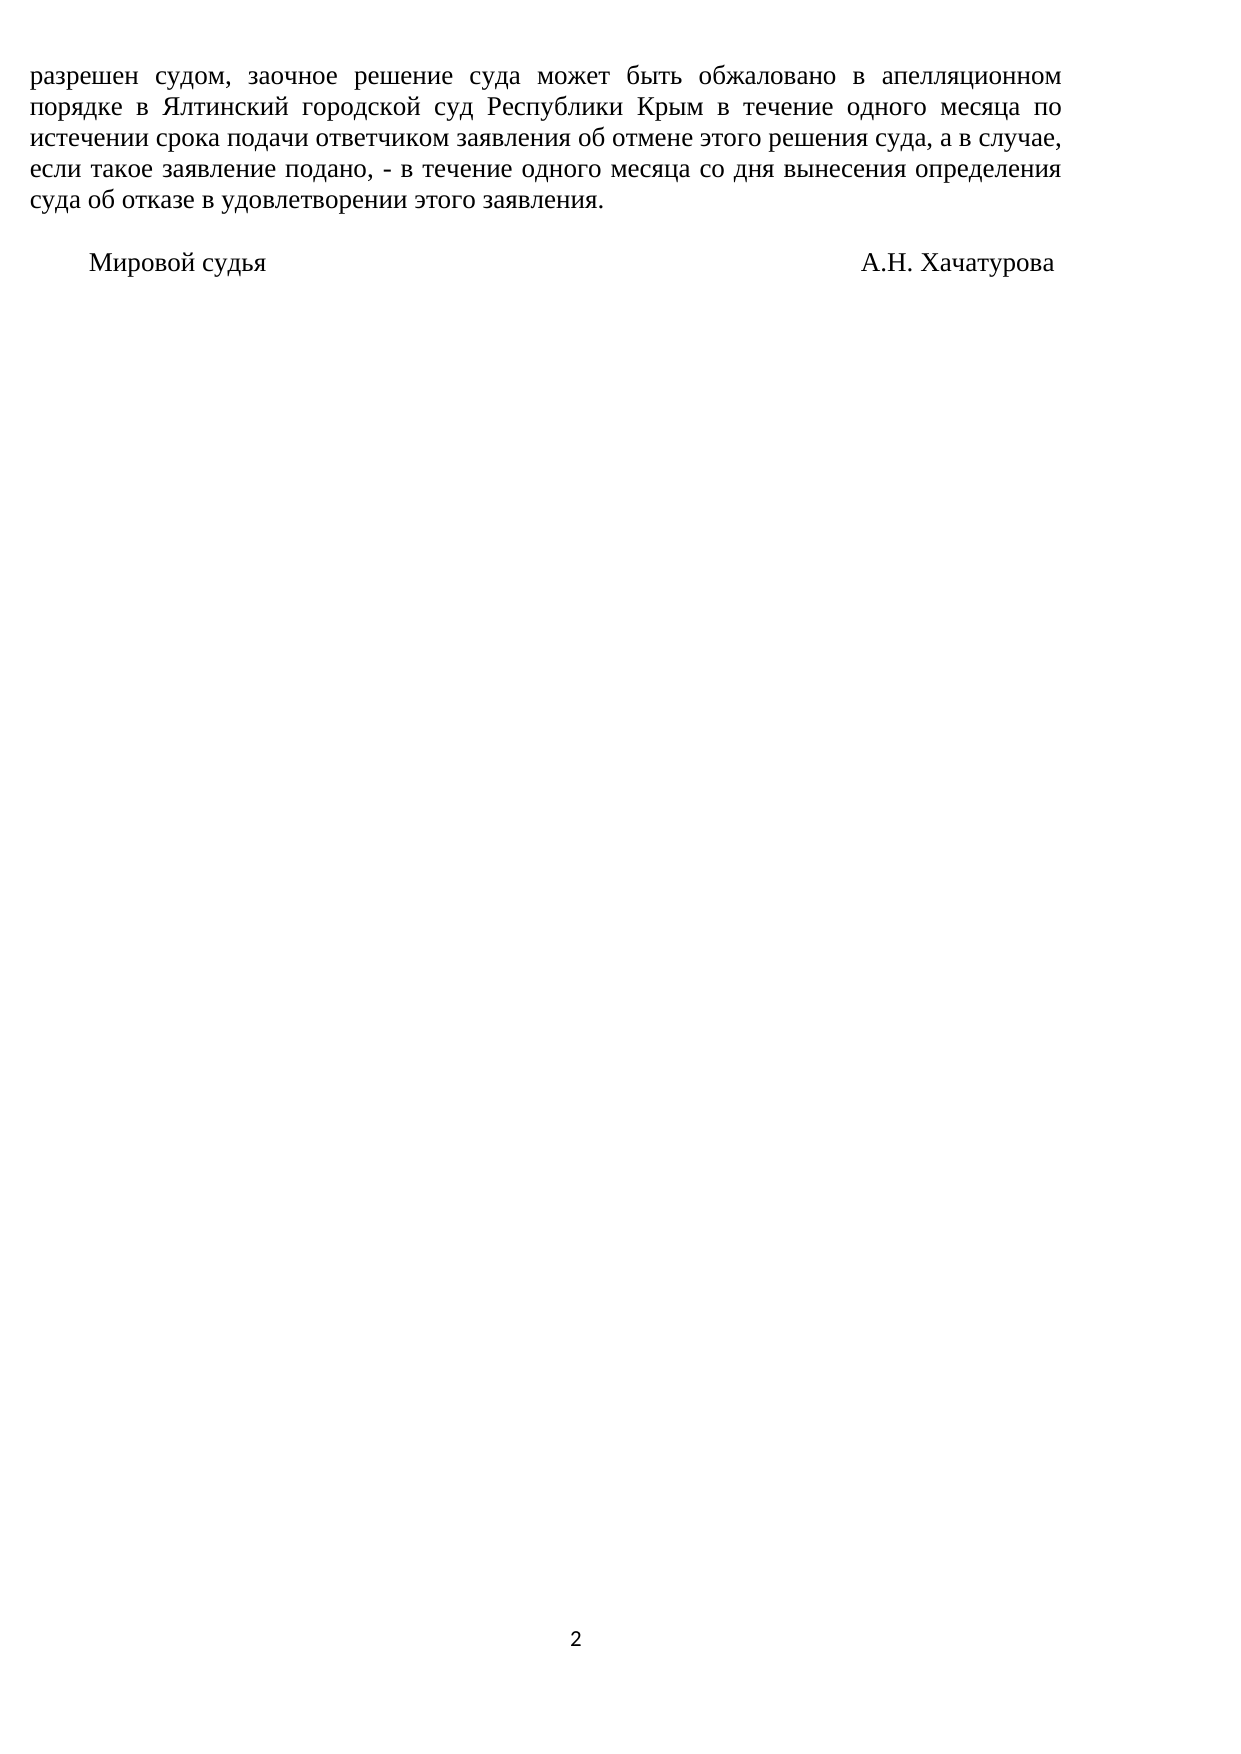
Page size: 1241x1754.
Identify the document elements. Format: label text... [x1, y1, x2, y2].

text Мировой судья А.Н. Хачатурова [29, 246, 1063, 277]
